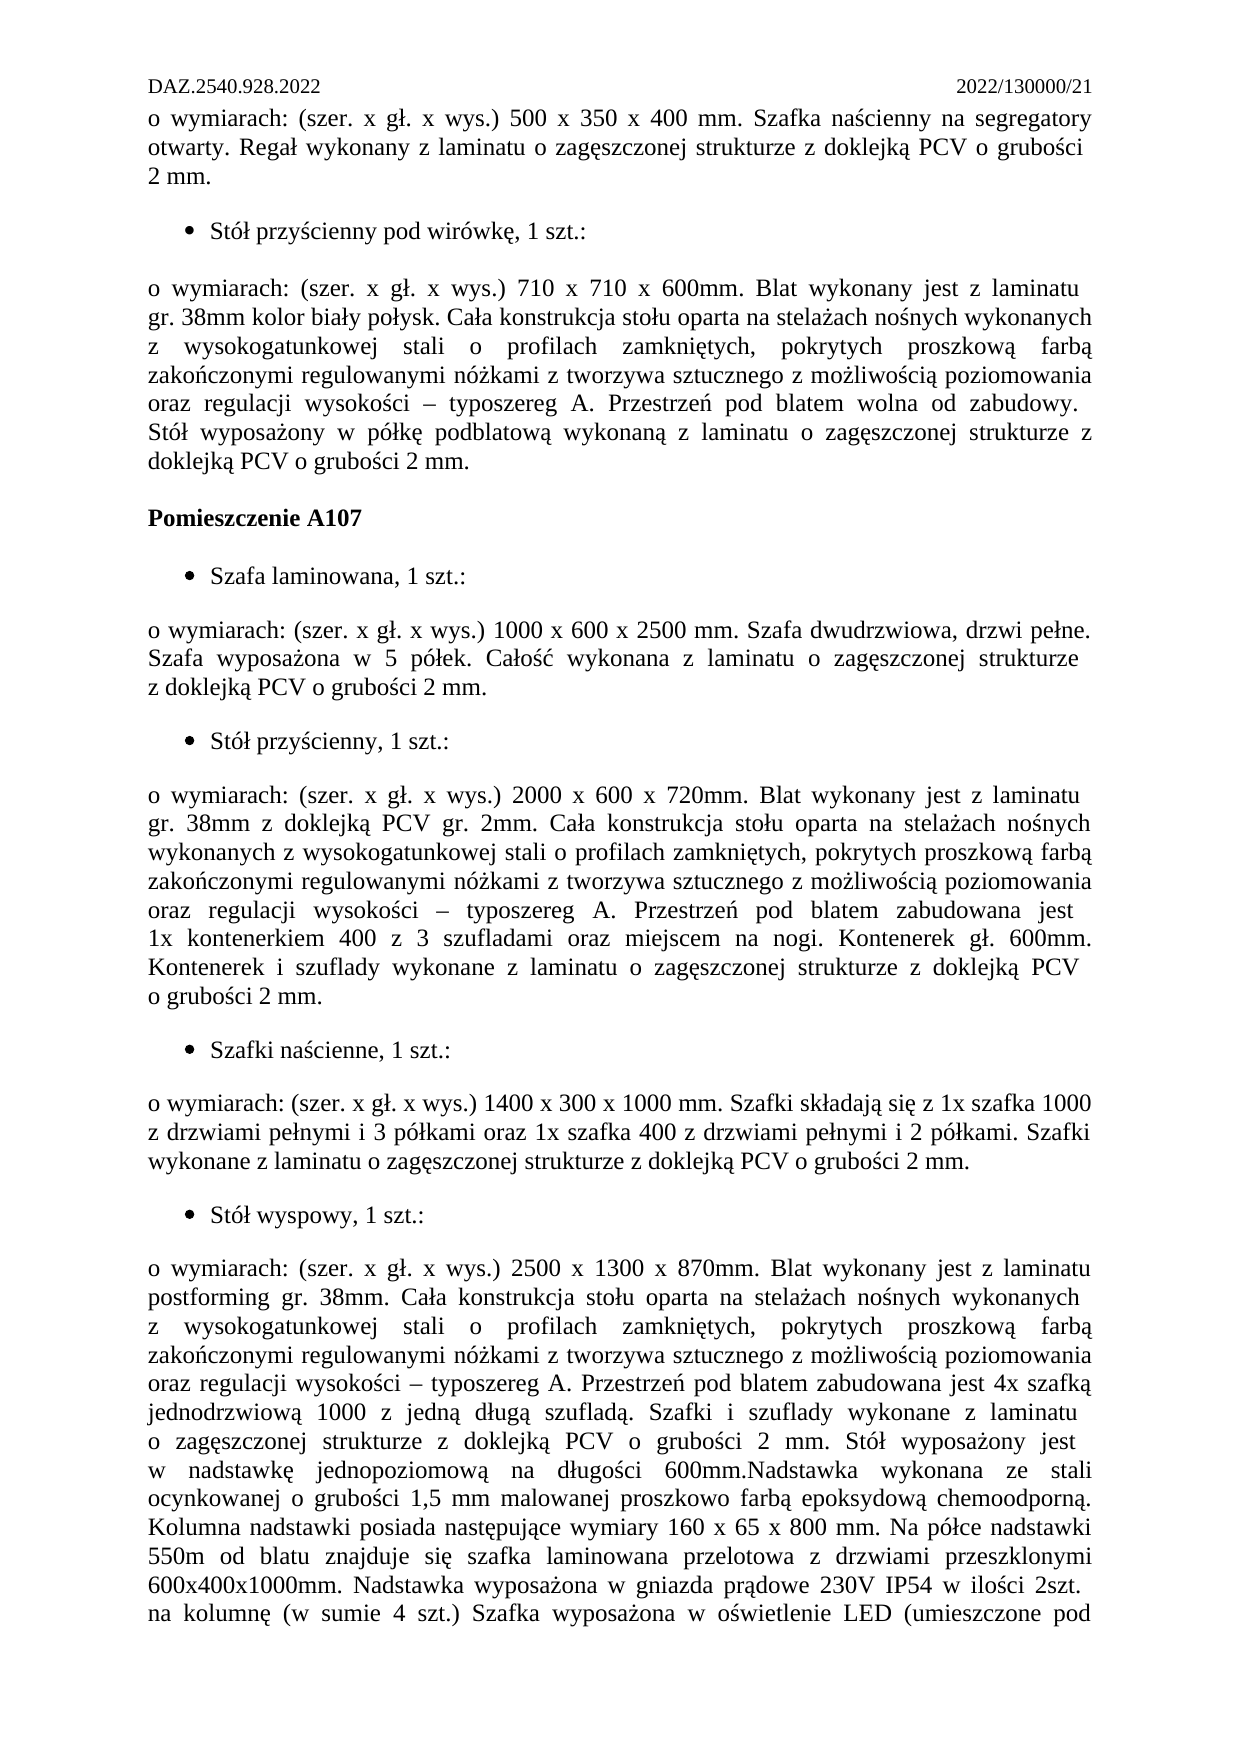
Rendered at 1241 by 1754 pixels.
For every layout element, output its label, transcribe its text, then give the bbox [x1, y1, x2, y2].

text o wymiarach: (szer. x gł. x wys.) 2000 x 600 x 720mm. Blat wykonany jest z laminatu gr. 38mm z doklejką PCV gr. 2mm. Cała konstrukcja stołu oparta na stelażach nośnych wykonanych z wysokogatunkowej stali o profilach zamkniętych, pokrytych proszkową farbą zakończonymi regulowanymi nóżkami z tworzywa sztucznego z możliwością poziomowania oraz regulacji wysokości – typoszereg A. Przestrzeń pod blatem zabudowana jest 1x kontenerkiem 400 z 3 szufladami oraz miejscem na nogi. Kontenerek gł. 600mm. Kontenerek i szuflady wykonane z laminatu o zagęszczonej strukturze z doklejką PCV o grubości 2 mm. [148, 780, 1093, 1010]
text Pomieszczenie A107 [148, 503, 1093, 532]
text o wymiarach: (szer. x gł. x wys.) 500 x 350 x 400 mm. Szafka naścienny na segregatory otwarty. Regał wykonany z laminatu o zagęszczonej strukturze z doklejką PCV o grubości 2 mm. [148, 103, 1093, 190]
list Stół wyspowy, 1 szt.: [185, 1200, 1093, 1228]
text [148, 1253, 1093, 1627]
text o wymiarach: (szer. x gł. x wys.) 1400 x 300 x 1000 mm. Szafki składają się z 1x szafka 1000 z drzwiami pełnymi i 3 półkami oraz 1x szafka 400 z drzwiami pełnymi i 2 półkami. Szafki wykonane z laminatu o zagęszczonej strukturze z doklejką PCV o grubości 2 mm. [148, 1088, 1093, 1175]
text o wymiarach: (szer. x gł. x wys.) 710 x 710 x 600mm. Blat wykonany jest z laminatu gr. 38mm kolor biały połysk. Cała konstrukcja stołu oparta na stelażach nośnych wykonanych z wysokogatunkowej stali o profilach zamkniętych, pokrytych proszkową farbą zakończonymi regulowanymi nóżkami z tworzywa sztucznego z możliwością poziomowania oraz regulacji wysokości – typoszereg A. Przestrzeń pod blatem wolna od zabudowy. Stół wyposażony w półkę podblatową wykonaną z laminatu o zagęszczonej strukturze z doklejką PCV o grubości 2 mm. [148, 273, 1093, 475]
list Stół przyścienny, 1 szt.: [185, 726, 1093, 755]
text o wymiarach: (szer. x gł. x wys.) 1000 x 600 x 2500 mm. Szafa dwudrzwiowa, drzwi pełne. Szafa wyposażona w 5 półek. Całość wykonana z laminatu o zagęszczonej strukturze z doklejką PCV o grubości 2 mm. [148, 615, 1093, 701]
list Szafa laminowana, 1 szt.: [185, 561, 1093, 590]
list Szafki naścienne, 1 szt.: [185, 1035, 1093, 1063]
list Stół przyścienny pod wirówkę, 1 szt.: [185, 216, 1093, 245]
